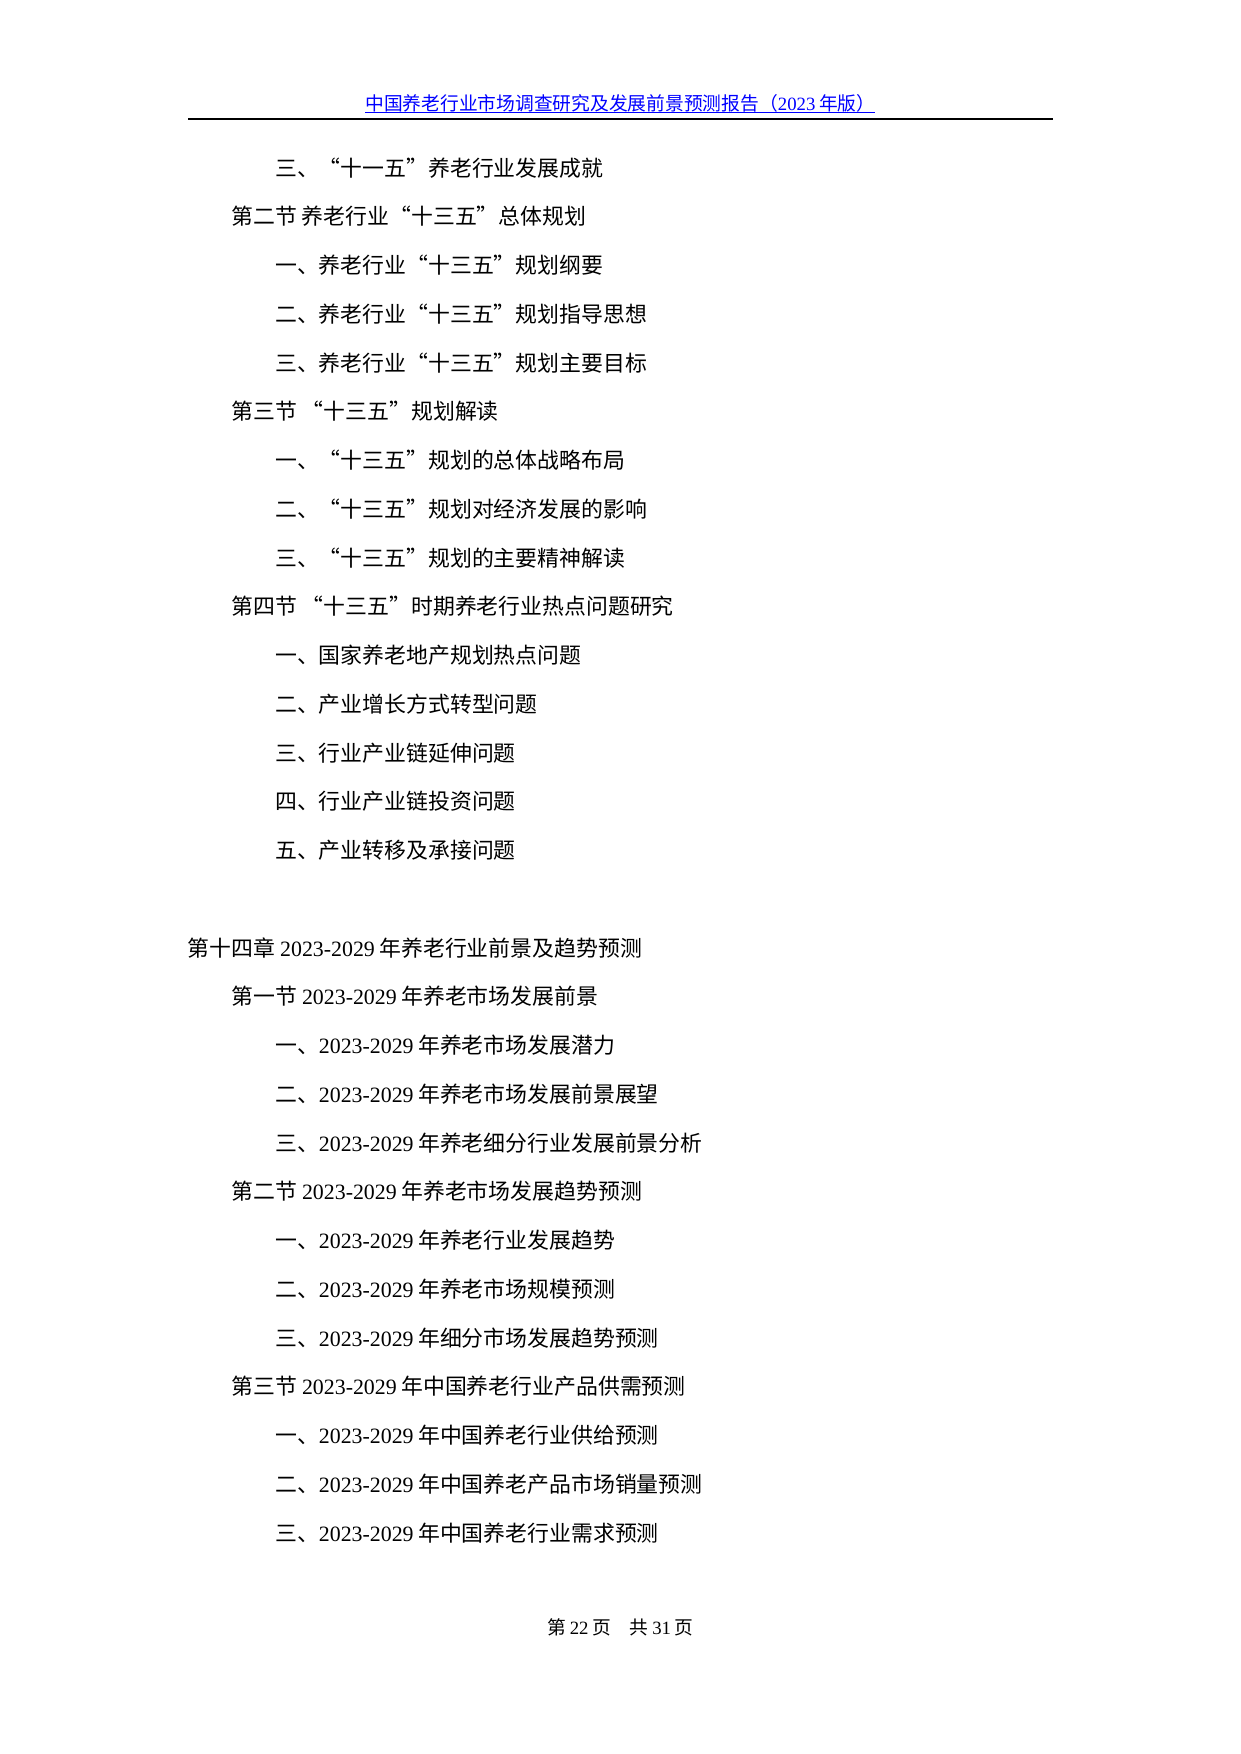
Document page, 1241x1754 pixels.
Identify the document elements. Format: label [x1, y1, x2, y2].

text [187, 150, 1053, 1548]
